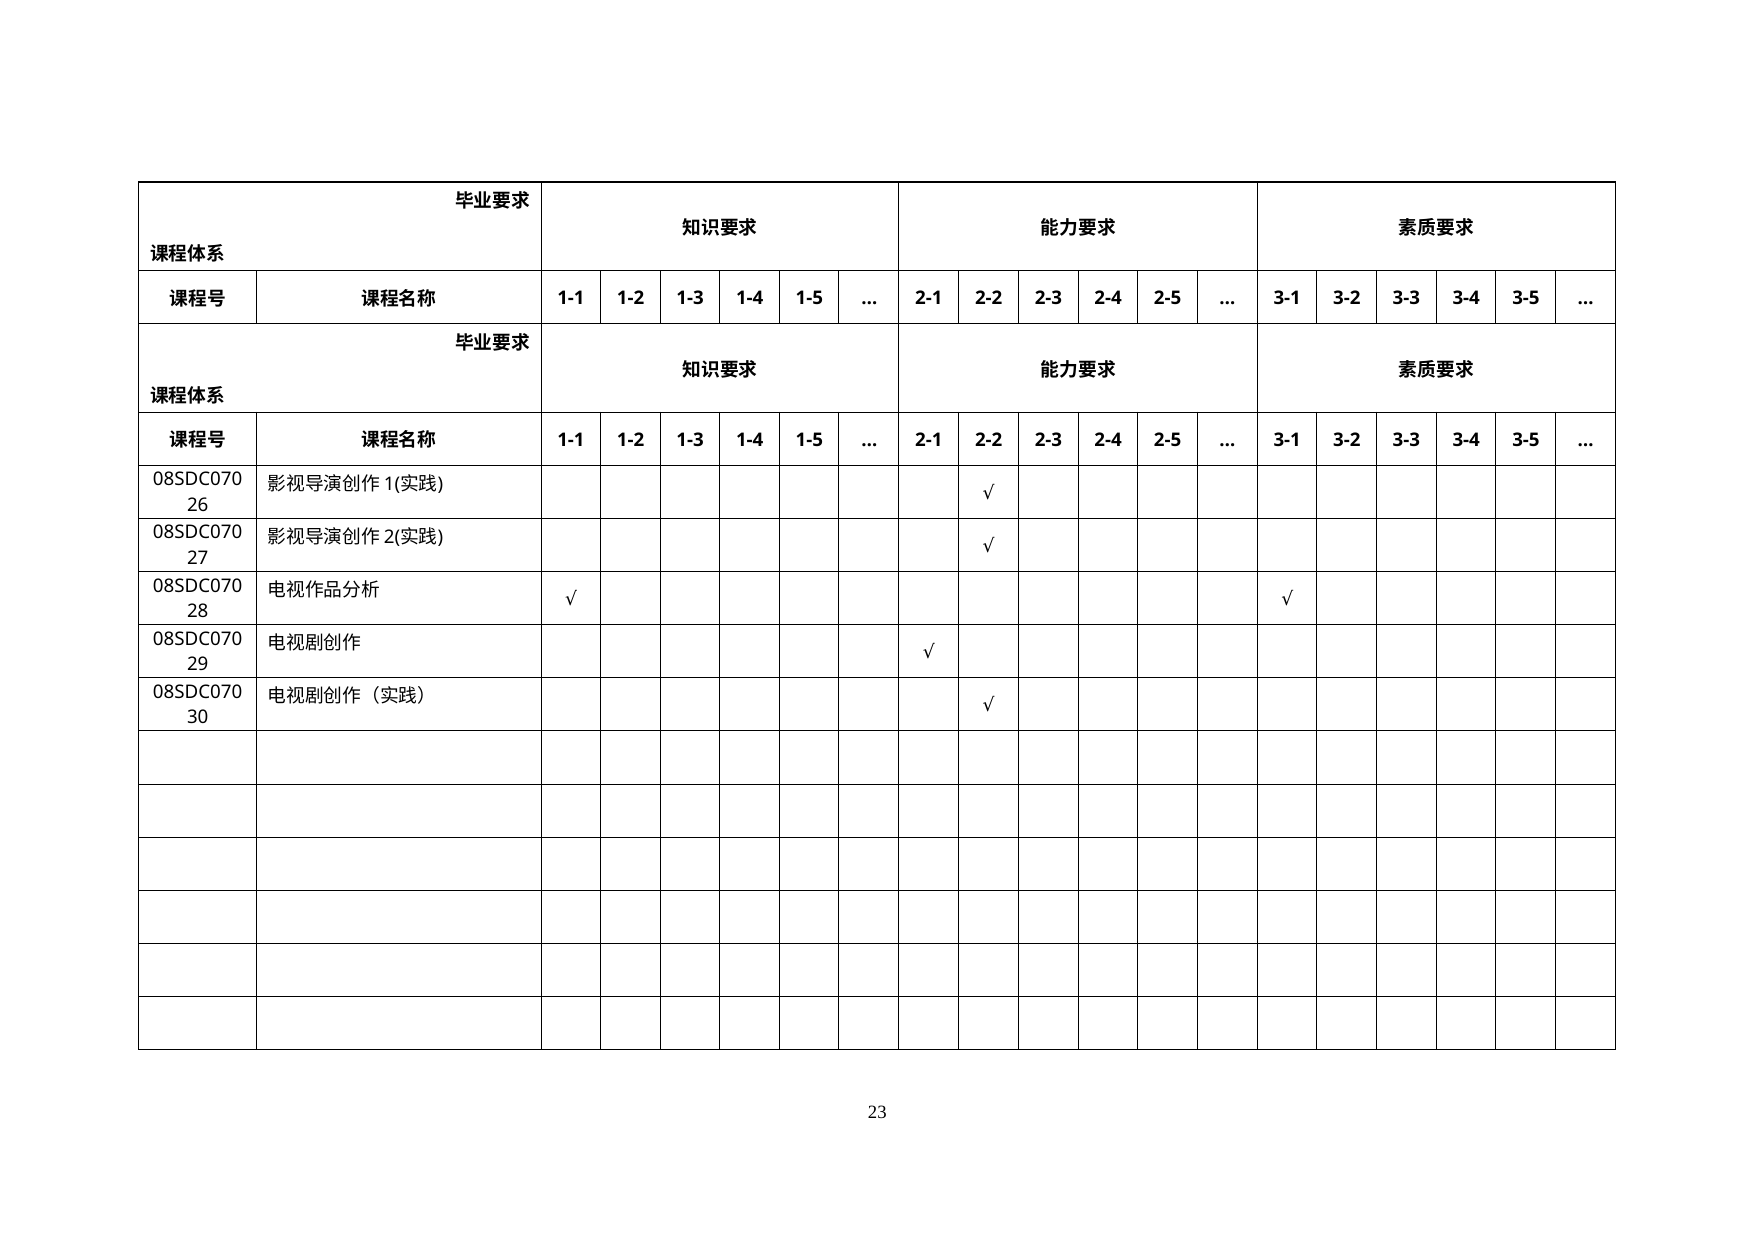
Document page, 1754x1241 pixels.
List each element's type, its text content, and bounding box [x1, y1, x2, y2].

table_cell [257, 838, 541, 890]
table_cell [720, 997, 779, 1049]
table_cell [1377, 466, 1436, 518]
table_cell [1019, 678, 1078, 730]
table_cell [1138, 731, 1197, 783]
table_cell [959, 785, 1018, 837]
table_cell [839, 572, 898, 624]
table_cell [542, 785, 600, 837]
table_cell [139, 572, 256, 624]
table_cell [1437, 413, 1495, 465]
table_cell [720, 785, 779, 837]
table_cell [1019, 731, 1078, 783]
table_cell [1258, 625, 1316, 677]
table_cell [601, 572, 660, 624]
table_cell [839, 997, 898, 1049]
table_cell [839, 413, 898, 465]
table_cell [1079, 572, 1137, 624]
table_cell 2-2 [959, 271, 1018, 323]
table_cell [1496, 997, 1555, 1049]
table_header 知识要求 [542, 183, 898, 270]
table_cell 2-5 [1138, 271, 1197, 323]
table_cell 1-1 [542, 271, 600, 323]
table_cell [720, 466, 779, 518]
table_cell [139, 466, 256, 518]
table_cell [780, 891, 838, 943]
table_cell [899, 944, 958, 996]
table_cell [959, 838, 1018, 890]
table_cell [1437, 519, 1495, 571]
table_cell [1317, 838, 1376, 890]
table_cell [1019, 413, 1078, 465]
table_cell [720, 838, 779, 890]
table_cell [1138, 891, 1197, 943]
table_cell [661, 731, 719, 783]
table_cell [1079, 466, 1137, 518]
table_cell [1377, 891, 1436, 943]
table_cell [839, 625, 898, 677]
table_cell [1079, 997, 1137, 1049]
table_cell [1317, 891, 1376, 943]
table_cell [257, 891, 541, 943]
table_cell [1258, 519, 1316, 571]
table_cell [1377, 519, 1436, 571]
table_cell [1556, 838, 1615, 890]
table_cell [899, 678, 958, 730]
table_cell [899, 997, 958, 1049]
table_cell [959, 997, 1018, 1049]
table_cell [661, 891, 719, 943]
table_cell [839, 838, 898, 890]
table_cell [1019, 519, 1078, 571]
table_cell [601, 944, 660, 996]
table_cell 1-4 [720, 271, 779, 323]
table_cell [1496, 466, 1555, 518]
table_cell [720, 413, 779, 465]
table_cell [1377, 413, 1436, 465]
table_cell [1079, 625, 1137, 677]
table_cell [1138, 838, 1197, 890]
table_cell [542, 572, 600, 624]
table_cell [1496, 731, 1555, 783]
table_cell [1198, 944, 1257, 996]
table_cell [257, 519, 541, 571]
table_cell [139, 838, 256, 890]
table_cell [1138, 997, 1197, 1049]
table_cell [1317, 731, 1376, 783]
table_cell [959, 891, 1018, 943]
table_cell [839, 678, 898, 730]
table_cell 课程号 [139, 271, 256, 323]
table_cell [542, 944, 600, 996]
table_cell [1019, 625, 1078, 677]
table_cell … [1198, 271, 1257, 323]
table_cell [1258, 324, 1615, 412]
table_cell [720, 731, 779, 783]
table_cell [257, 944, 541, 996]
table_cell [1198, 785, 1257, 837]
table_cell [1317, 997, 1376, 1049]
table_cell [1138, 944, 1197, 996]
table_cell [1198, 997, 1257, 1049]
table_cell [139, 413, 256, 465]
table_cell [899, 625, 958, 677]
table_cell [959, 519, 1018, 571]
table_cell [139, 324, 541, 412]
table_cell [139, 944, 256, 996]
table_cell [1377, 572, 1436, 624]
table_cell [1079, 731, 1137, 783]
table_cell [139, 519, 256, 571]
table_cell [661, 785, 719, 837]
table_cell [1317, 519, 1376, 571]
table_cell 3-4 [1437, 271, 1495, 323]
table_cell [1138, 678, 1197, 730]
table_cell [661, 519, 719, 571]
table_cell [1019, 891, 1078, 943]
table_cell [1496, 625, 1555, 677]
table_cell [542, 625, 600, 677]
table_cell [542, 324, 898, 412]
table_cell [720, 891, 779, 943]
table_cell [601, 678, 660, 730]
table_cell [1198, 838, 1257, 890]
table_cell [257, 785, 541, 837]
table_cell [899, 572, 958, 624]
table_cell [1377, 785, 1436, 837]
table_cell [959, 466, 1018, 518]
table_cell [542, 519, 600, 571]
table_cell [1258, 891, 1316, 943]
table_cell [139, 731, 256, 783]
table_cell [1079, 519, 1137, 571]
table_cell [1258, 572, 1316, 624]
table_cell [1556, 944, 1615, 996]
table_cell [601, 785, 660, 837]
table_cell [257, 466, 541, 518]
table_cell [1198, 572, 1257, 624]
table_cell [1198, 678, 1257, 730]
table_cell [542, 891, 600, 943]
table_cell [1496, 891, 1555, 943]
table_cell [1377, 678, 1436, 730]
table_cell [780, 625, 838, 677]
table_cell 2-1 [899, 271, 958, 323]
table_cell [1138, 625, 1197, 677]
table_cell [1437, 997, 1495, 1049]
table_cell 1-5 [780, 271, 838, 323]
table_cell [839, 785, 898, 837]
table_cell 2-3 [1019, 271, 1078, 323]
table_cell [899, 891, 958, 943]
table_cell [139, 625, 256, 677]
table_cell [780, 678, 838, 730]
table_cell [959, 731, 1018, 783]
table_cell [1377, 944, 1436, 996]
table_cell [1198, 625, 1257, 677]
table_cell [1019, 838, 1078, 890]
table_cell 2-4 [1079, 271, 1137, 323]
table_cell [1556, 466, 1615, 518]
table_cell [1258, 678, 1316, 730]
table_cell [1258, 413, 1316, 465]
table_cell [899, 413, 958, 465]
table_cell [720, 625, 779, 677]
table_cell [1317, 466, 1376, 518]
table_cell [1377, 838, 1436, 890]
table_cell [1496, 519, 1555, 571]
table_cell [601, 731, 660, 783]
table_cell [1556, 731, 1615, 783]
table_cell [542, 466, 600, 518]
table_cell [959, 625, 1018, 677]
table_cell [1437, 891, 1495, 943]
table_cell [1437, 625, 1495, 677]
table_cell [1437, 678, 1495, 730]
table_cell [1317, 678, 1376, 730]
table_cell 1-2 [601, 271, 660, 323]
table_header 能力要求 [899, 183, 1257, 270]
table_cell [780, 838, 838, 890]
table_cell … [1556, 271, 1615, 323]
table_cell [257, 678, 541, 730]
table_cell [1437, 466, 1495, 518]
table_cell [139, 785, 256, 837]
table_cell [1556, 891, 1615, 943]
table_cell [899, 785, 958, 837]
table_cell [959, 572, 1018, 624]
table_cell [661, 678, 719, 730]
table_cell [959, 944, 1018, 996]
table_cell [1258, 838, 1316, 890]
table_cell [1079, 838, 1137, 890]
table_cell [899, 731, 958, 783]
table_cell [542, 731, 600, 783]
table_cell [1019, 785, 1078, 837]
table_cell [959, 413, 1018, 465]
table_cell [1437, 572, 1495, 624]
table_cell 3-3 [1377, 271, 1436, 323]
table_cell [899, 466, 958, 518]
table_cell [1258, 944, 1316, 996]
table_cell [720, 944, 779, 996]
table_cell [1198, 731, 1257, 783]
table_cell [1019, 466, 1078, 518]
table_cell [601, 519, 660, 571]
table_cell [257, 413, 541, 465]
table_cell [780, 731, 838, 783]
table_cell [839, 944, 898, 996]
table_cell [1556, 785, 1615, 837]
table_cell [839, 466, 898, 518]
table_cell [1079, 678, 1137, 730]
table_cell 课程名称 [257, 271, 541, 323]
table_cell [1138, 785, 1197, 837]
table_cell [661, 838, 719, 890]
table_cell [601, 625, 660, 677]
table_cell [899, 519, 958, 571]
table_cell 3-5 [1496, 271, 1555, 323]
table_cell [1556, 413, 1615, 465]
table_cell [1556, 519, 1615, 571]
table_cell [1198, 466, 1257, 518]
table_cell 1-3 [661, 271, 719, 323]
table_cell 3-2 [1317, 271, 1376, 323]
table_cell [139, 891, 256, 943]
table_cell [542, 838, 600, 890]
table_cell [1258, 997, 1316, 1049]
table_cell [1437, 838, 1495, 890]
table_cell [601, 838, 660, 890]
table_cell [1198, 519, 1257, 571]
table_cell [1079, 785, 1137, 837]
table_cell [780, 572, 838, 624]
table_header 毕业要求 课程体系 [139, 183, 541, 270]
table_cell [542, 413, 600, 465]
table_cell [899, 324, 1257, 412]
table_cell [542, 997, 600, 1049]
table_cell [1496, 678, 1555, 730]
table_header 素质要求 [1258, 183, 1615, 270]
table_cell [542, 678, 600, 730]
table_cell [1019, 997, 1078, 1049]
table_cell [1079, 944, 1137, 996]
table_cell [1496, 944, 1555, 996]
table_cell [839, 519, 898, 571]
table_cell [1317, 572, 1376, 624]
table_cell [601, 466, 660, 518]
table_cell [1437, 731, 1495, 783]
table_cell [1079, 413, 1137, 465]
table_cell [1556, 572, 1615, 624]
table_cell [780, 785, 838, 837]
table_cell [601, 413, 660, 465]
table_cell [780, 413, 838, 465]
table_cell 3-1 [1258, 271, 1316, 323]
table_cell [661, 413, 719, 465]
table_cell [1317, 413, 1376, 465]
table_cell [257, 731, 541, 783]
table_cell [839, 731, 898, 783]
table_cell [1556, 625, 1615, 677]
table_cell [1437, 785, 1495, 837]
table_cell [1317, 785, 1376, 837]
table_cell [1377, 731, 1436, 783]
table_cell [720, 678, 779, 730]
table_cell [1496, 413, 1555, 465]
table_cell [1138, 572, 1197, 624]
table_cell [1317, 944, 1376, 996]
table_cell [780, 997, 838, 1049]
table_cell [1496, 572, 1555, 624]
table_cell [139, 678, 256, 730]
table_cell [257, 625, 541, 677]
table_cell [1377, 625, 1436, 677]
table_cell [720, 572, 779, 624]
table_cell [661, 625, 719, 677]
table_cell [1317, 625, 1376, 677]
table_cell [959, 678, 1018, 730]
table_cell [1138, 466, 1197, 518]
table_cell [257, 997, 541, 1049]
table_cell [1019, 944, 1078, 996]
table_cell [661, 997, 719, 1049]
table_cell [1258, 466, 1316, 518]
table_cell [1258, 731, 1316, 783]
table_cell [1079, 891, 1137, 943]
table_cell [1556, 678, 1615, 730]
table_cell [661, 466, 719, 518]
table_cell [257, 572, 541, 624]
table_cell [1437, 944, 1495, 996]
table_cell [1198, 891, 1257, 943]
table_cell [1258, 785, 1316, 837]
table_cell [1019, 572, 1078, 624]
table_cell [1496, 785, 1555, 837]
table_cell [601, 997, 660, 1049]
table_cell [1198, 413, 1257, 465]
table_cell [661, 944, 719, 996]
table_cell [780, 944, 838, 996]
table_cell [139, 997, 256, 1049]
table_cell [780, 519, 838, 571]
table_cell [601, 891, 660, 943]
table_cell … [839, 271, 898, 323]
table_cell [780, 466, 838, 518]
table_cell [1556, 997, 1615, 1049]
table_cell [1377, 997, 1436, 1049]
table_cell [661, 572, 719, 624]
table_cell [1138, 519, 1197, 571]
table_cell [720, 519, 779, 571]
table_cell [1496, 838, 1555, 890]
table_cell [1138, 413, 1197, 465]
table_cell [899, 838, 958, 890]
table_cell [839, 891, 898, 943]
